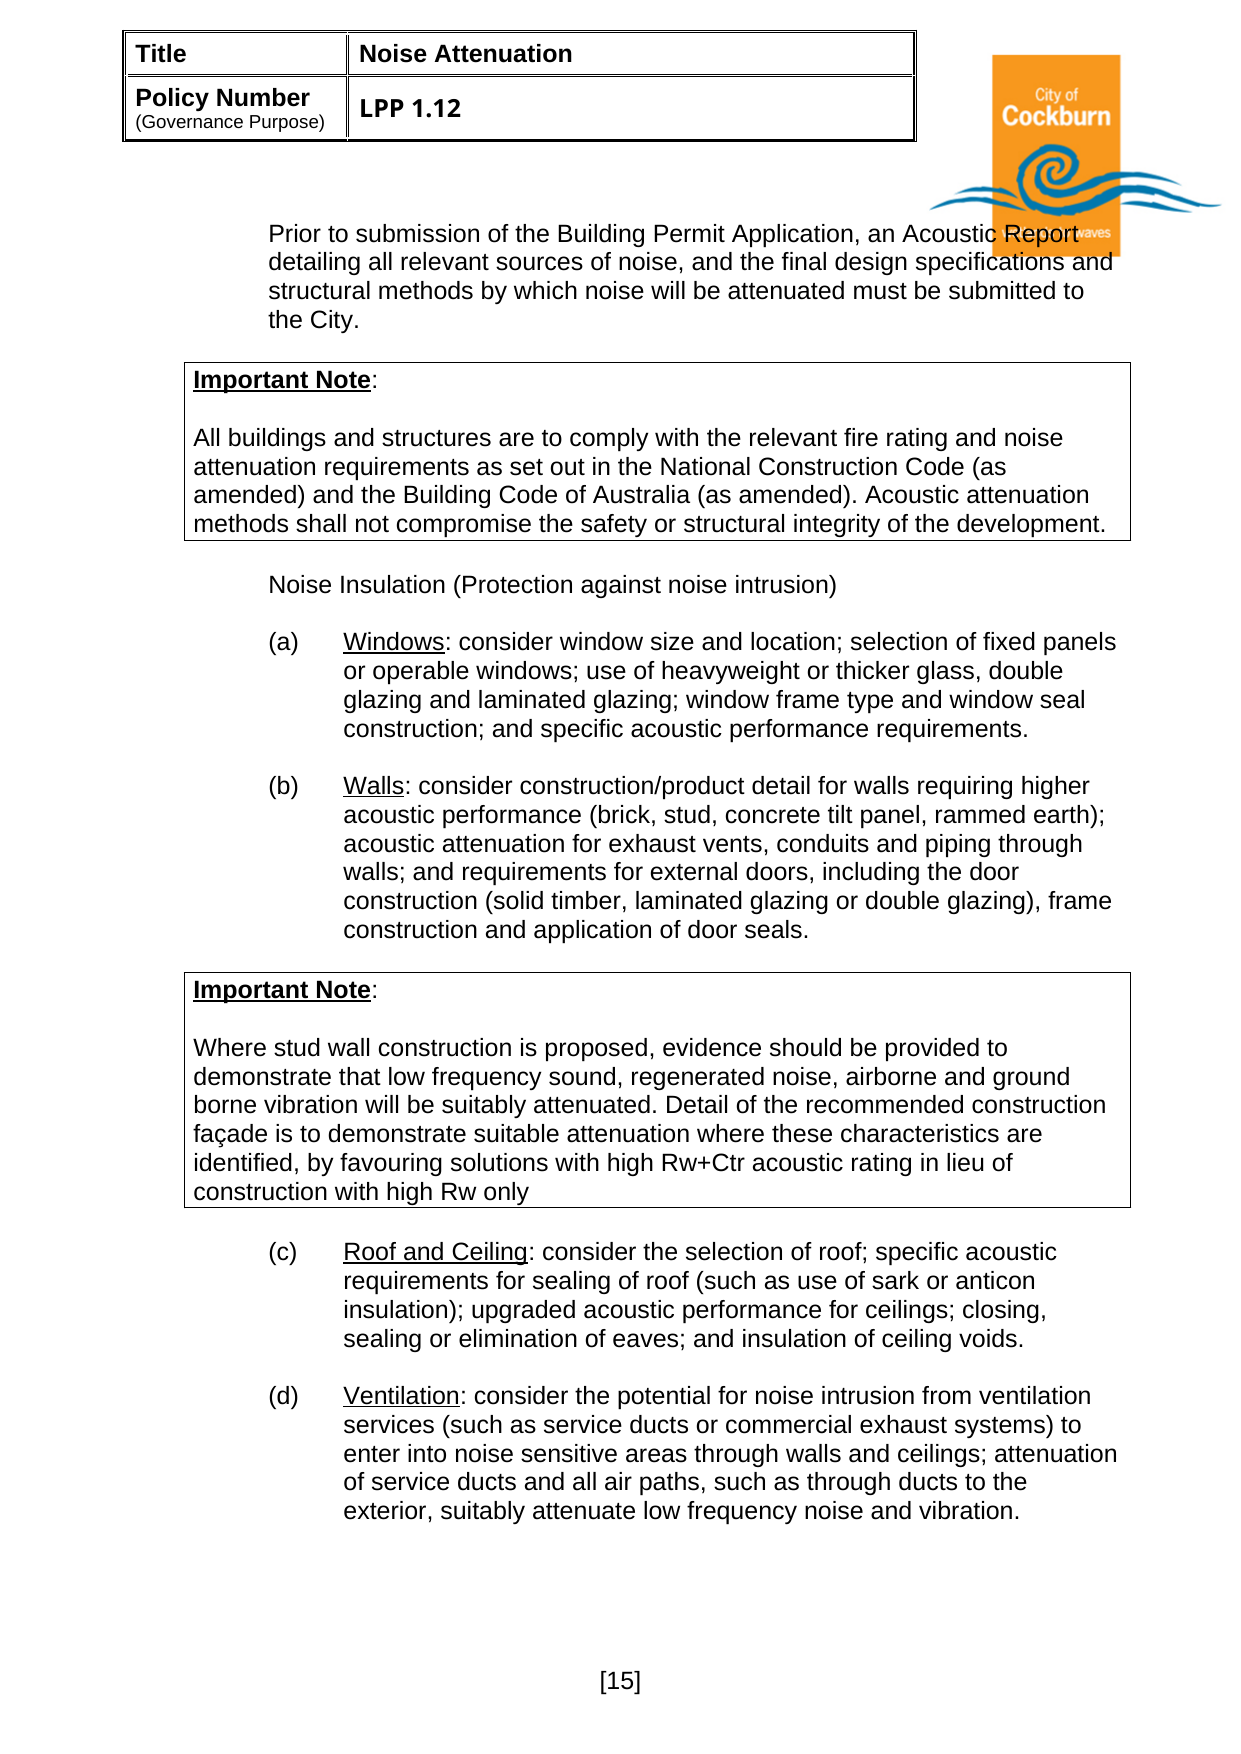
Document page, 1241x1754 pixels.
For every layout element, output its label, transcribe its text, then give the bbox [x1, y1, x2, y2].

list Roof and Ceiling: consider the selection of roof; specific acoustic requirements for sealing of roof (such as use of sark or anticon insulation); upgraded acoustic performance for ceilings; closing, sealing or elimination of eaves; and insulation of ceiling voids. [268, 1237, 1122, 1352]
list Ventilation: consider the potential for noise intrusion from ventilation services (such as service ducts or commercial exhaust systems) to enter into noise sensitive areas through walls and ceilings; attenuation of service ducts and all air paths, such as through ducts to the exterior, suitably attenuate low frequency noise and vibration. [268, 1381, 1122, 1525]
list Walls: consider construction/product detail for walls requiring higher acoustic performance (brick, stud, concrete tilt panel, rammed earth); acoustic attenuation for exhaust vents, conduits and piping through walls; and requirements for external doors, including the door construction (solid timber, laminated glazing or double glazing), frame construction and application of door seals. [268, 771, 1122, 943]
text Noise Insulation (Protection against noise intrusion) [268, 570, 1122, 598]
list Windows: consider window size and location; selection of fixed panels or operable windows; use of heavyweight or thicker glass, double glazing and laminated glazing; window frame type and window seal construction; and specific acoustic performance requirements. [268, 627, 1122, 742]
picture [911, 29, 1236, 293]
text All buildings and structures are to comply with the relevant fire rating and noise attenuation requirements as set out in the National Construction Code (as amended) and the Building Code of Australia (as amended). Acoustic attenuation methods shall not compromise the safety or structural integrity of the development. [185, 420, 1130, 540]
text Important Note: [185, 363, 1130, 394]
text Important Note: [185, 973, 1130, 1004]
text Prior to submission of the Building Permit Application, an Acoustic Report detailing all relevant sources of noise, and the final design specifications and structural methods by which noise will be attenuated must be submitted to the City. [268, 218, 1122, 333]
text Where stud wall construction is proposed, evidence should be provided to demonstrate that low frequency sound, regenerated noise, airborne and ground borne vibration will be suitably attenuated. Detail of the recommended construction façade is to demonstrate suitable attenuation where these characteristics are identified, by favouring solutions with high Rw+Ctr acoustic rating in lieu of construction with high Rw only [185, 1030, 1130, 1207]
